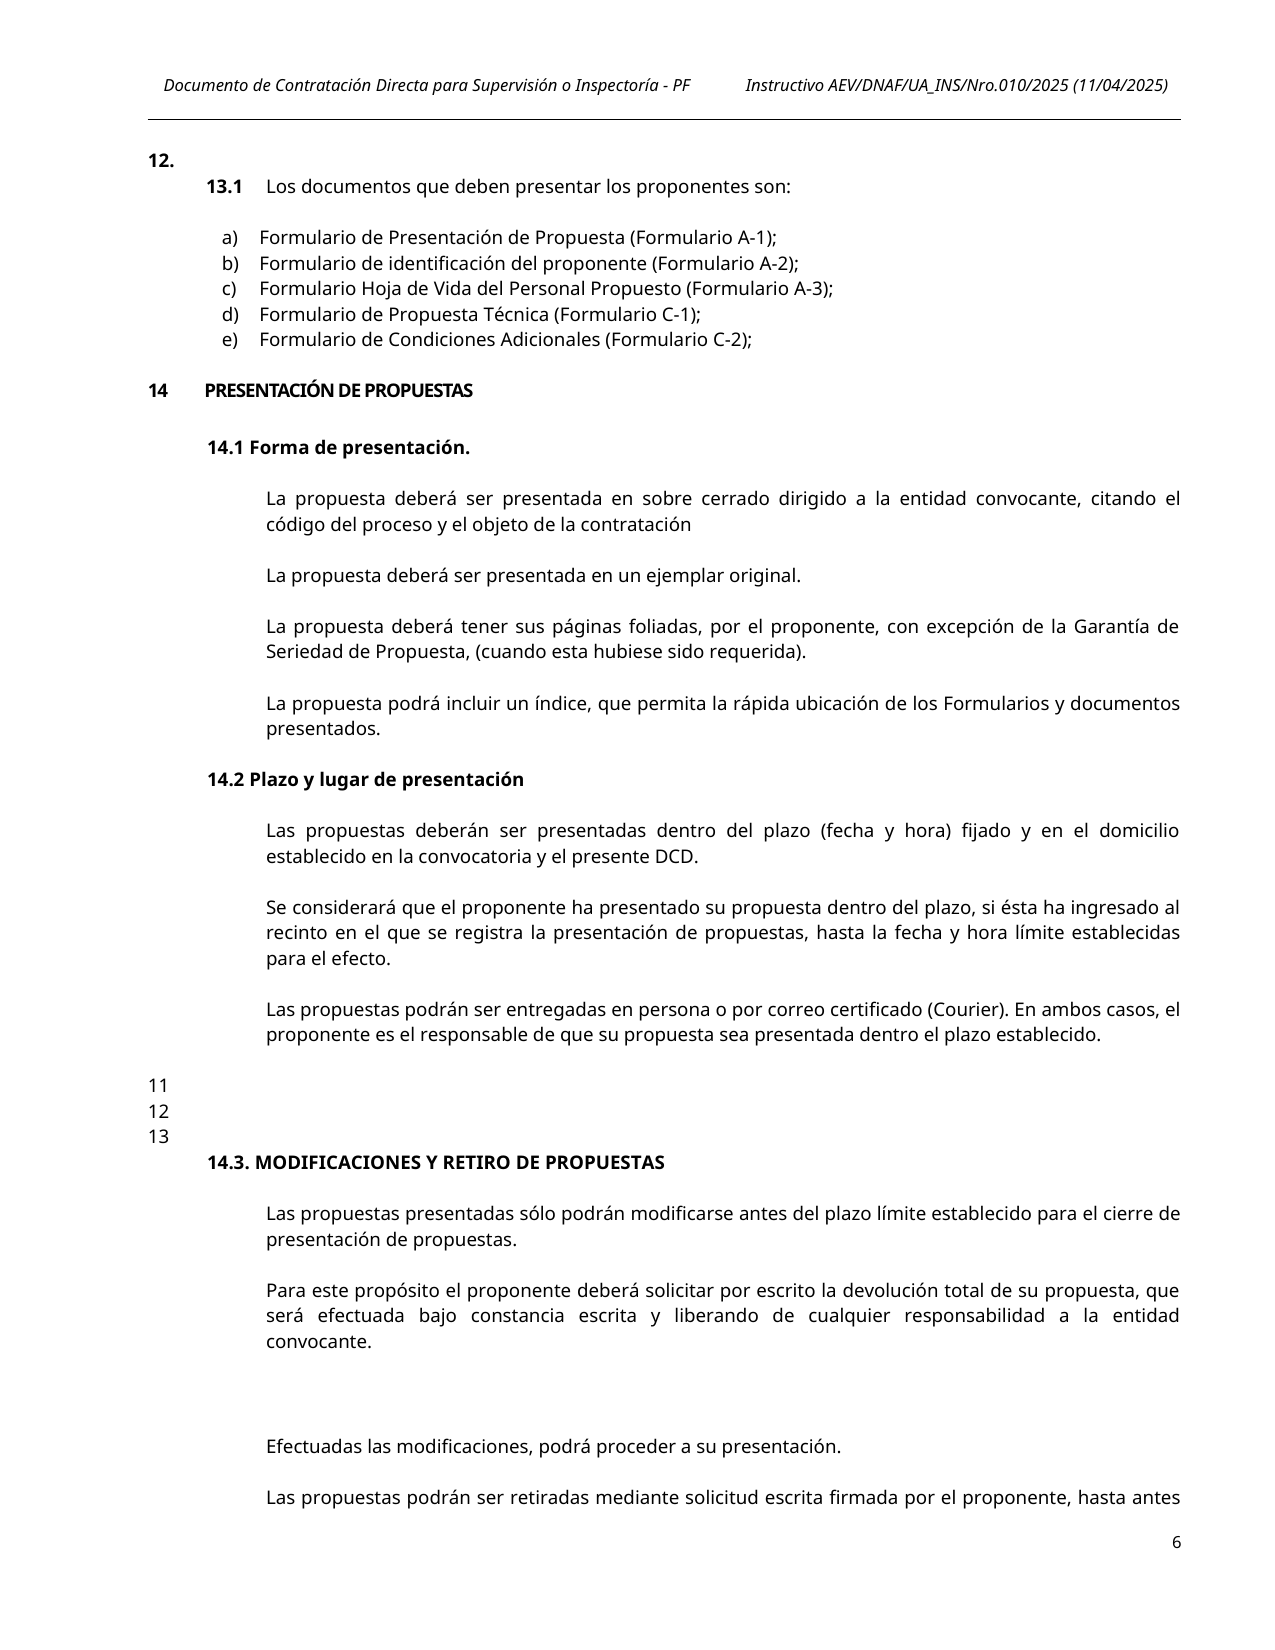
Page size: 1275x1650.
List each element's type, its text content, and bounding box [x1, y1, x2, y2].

text 14.3. MODIFICACIONES Y RETIRO DE PROPUESTAS [207, 1149, 1181, 1175]
list Formulario Hoja de Vida del Personal Propuesto (Formulario A-3); [222, 275, 1181, 301]
list Formulario de Propuesta Técnica (Formulario C-1); [222, 301, 1181, 326]
list Formulario de Presentación de Propuesta (Formulario A-1); [222, 224, 1181, 250]
list Formulario de identificación del proponente (Formulario A-2); [222, 250, 1181, 275]
text La propuesta deberá ser presentada en sobre cerrado dirigido a la entidad convocante, citando el código del proceso y el objeto de la contratación [266, 486, 1181, 537]
text Las propuestas deberán ser presentadas dentro del plazo (fecha y hora) fijado y en el domicilio establecido en la convocatoria y el presente DCD. [266, 817, 1181, 868]
text 14.2 Plazo y lugar de presentación [207, 766, 1181, 792]
text Las propuestas presentadas sólo podrán modificarse antes del plazo límite establecido para el cierre de presentación de propuestas. [266, 1200, 1181, 1251]
text Para este propósito el proponente deberá solicitar por escrito la devolución total de su propuesta, que será efectuada bajo constancia escrita y liberando de cualquier responsabilidad a la entidad convocante. [266, 1277, 1181, 1353]
text La propuesta deberá ser presentada en un ejemplar original. [266, 562, 1181, 588]
text Las propuestas podrán ser entregadas en persona o por correo certificado (Courier). En ambos casos, el proponente es el responsable de que su propuesta sea presentada dentro el plazo establecido. [266, 996, 1181, 1047]
text Se considerará que el proponente ha presentado su propuesta dentro del plazo, si ésta ha ingresado al recinto en el que se registra la presentación de propuestas, hasta la fecha y hora límite establecidas para el efecto. [266, 894, 1181, 971]
list Formulario de Condiciones Adicionales (Formulario C-2); [222, 326, 1181, 352]
text La propuesta deberá tener sus páginas foliadas, por el proponente, con excepción de la Garantía de Seriedad de Propuesta, (cuando esta hubiese sido requerida). [266, 613, 1181, 664]
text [266, 1484, 1181, 1509]
text La propuesta podrá incluir un índice, que permita la rápida ubicación de los Formularios y documentos presentados. [266, 690, 1181, 741]
title PRESENTACIÓN DE PROPUESTAS [148, 377, 1181, 403]
list Los documentos que deben presentar los proponentes son: [206, 173, 1181, 199]
text 14.1 Forma de presentación. [207, 435, 1181, 460]
text Efectuadas las modificaciones, podrá proceder a su presentación. [266, 1433, 1181, 1458]
